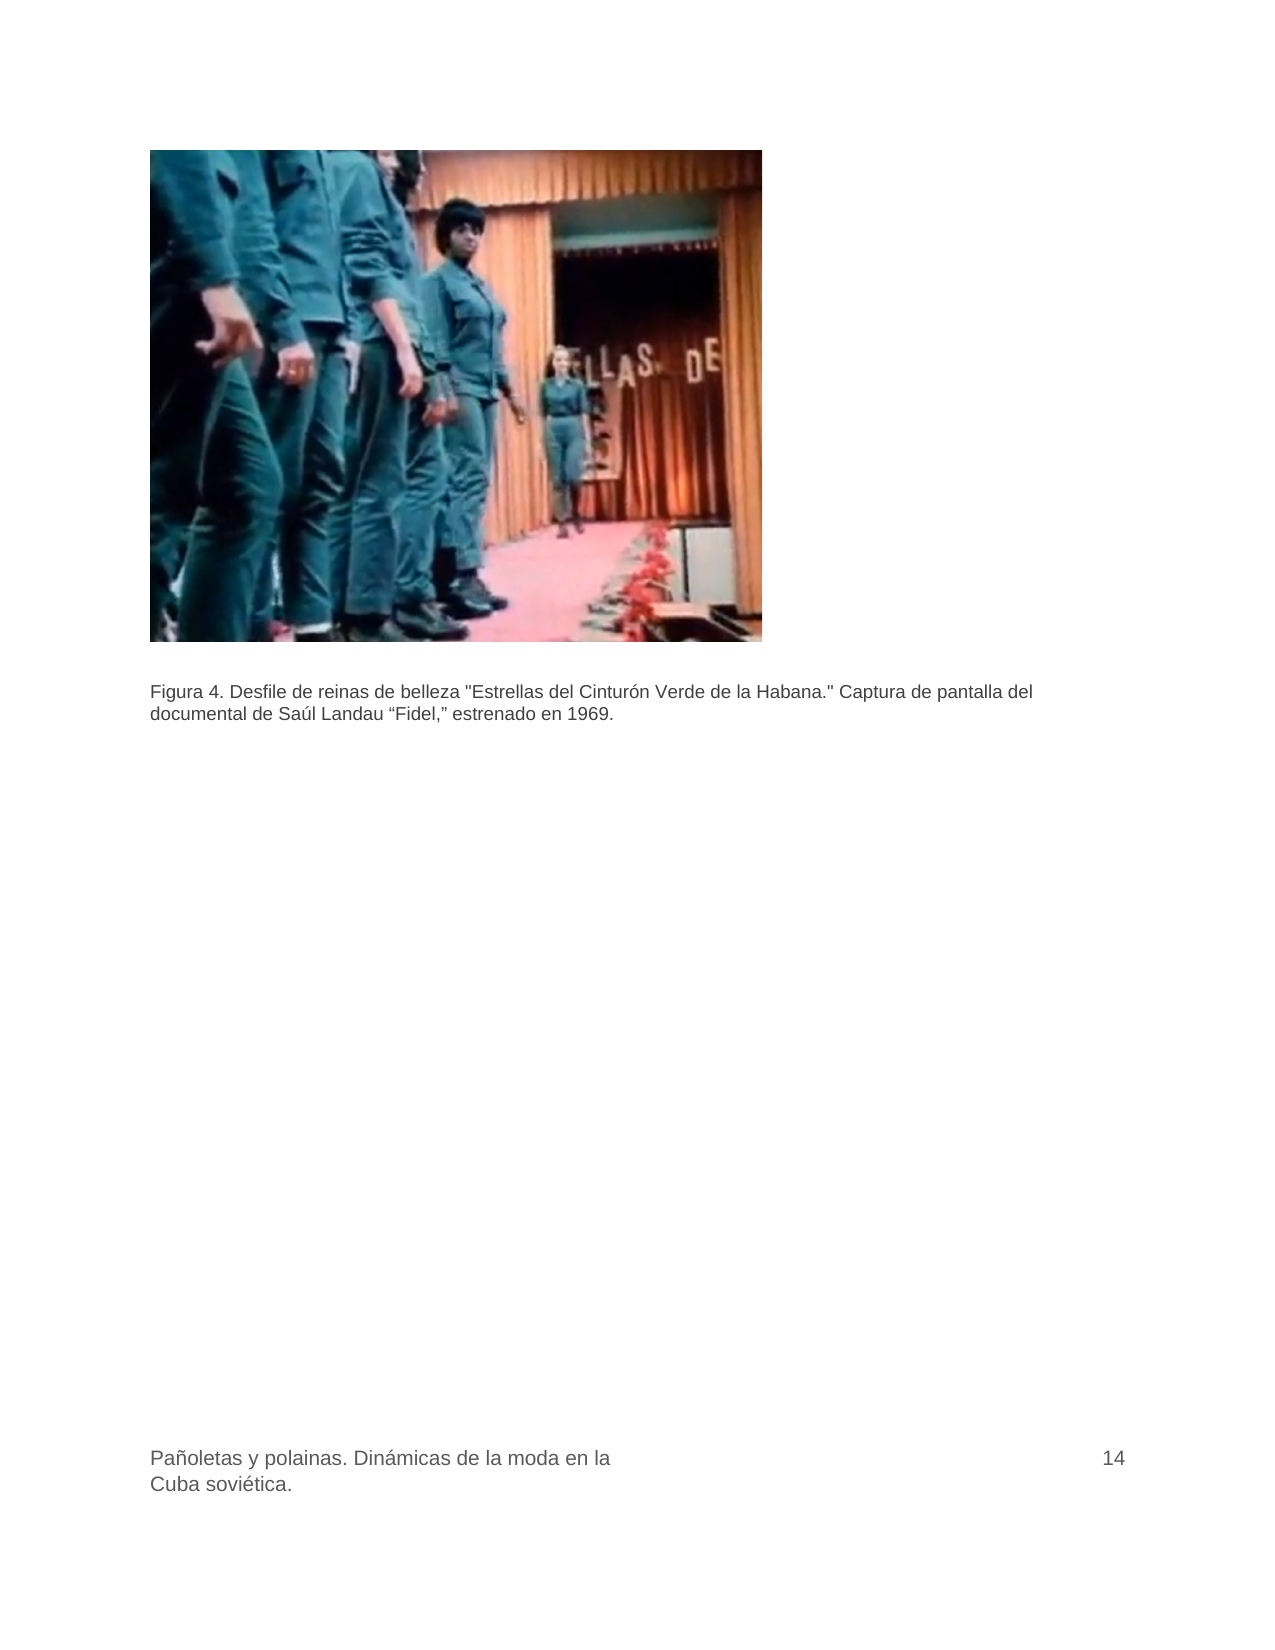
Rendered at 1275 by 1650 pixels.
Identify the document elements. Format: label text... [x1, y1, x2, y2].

text Figura 4. Desfile de reinas de belleza "Estrellas del Cinturón Verde de la Habana." Captura de pantalla del documental de Saúl Landau “Fidel,” estrenado en 1969. [150, 681, 1125, 724]
picture [150, 150, 763, 642]
picture [182, 228, 194, 235]
